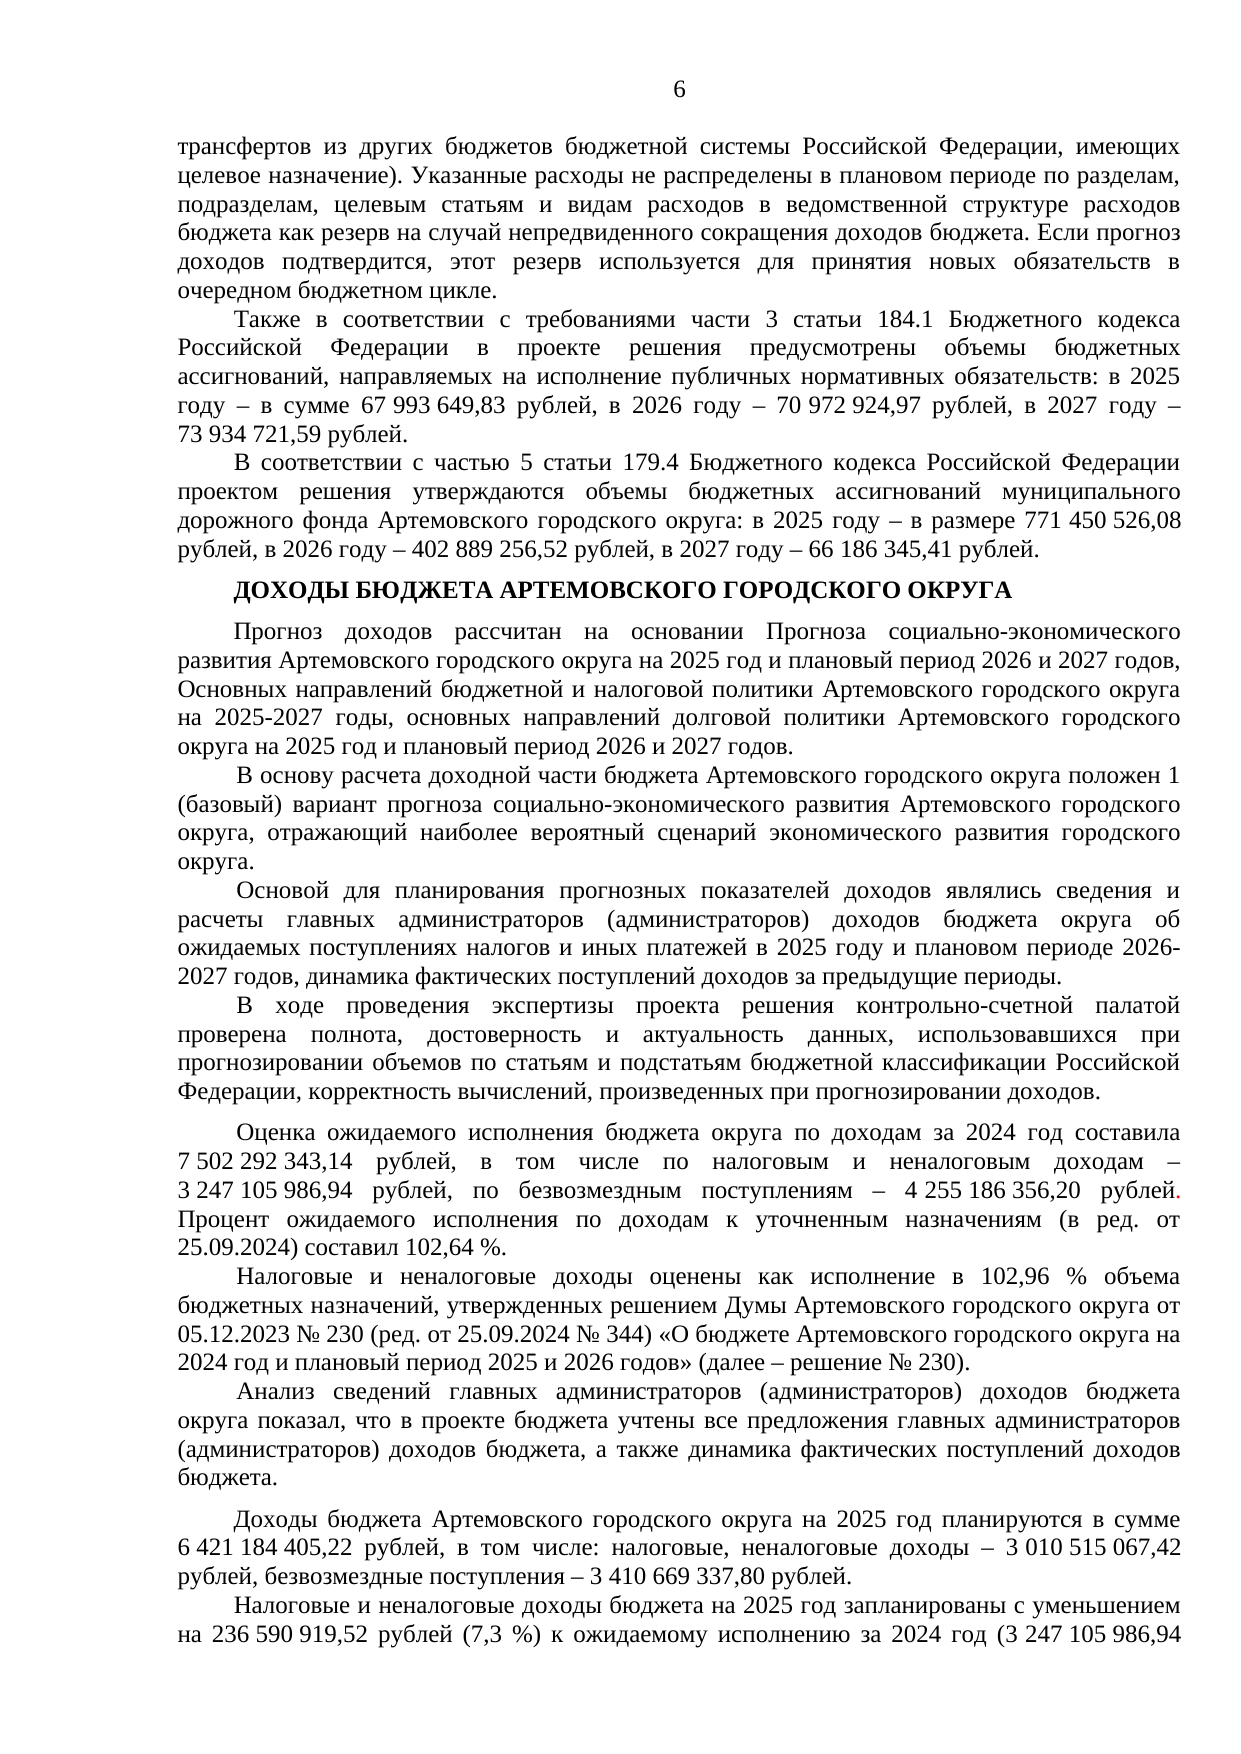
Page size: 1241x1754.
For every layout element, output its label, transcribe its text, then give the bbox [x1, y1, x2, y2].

text В соответствии с частью 5 статьи 179.4 Бюджетного кодекса Российской Федерации проектом решения утверждаются объемы бюджетных ассигнований муниципального дорожного фонда Артемовского городского округа: в 2025 году – в размере 771 450 526,08 рублей, в 2026 году – 402 889 256,52 рублей, в 2027 году – 66 186 345,41 рублей. [177, 447, 1181, 562]
text В основу расчета доходной части бюджета Артемовского городского округа положен 1 (базовый) вариант прогноза социально-экономического развития Артемовского городского округа, отражающий наиболее вероятный сценарий экономического развития городского округа. [177, 760, 1181, 875]
text Анализ сведений главных администраторов (администраторов) доходов бюджета округа показал, что в проекте бюджета учтены все предложения главных администраторов (администраторов) доходов бюджета, а также динамика фактических поступлений доходов бюджета. [177, 1376, 1181, 1491]
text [177, 1590, 1181, 1647]
text Также в соответствии с требованиями части 3 статьи 184.1 Бюджетного кодекса Российской Федерации в проекте решения предусмотрены объемы бюджетных ассигнований, направляемых на исполнение публичных нормативных обязательств: в 2025 году – в сумме 67 993 649,83 рублей, в 2026 году – 70 972 924,97 рублей, в 2027 году – 73 934 721,59 рублей. [177, 304, 1181, 447]
text Оценка ожидаемого исполнения бюджета округа по доходам за 2024 год составила 7 502 292 343,14 рублей, в том числе по налоговым и неналоговым доходам – 3 247 105 986,94 рублей, по безвозмездным поступлениям – 4 255 186 356,20 рублей. Процент ожидаемого исполнения по доходам к уточненным назначениям (в ред. от 25.09.2024) составил 102,64 %. [177, 1117, 1181, 1261]
text Доходы бюджета Артемовского городского округа на 2025 год планируются в сумме 6 421 184 405,22 рублей, в том числе: налоговые, неналоговые доходы – 3 010 515 067,42 рублей, безвозмездные поступления – 3 410 669 337,80 рублей. [177, 1504, 1181, 1590]
text В ходе проведения экспертизы проекта решения контрольно-счетной палатой проверена полнота, достоверность и актуальность данных, использовавшихся при прогнозировании объемов по статьям и подстатьям бюджетной классификации Российской Федерации, корректность вычислений, произведенных при прогнозировании доходов. [177, 990, 1181, 1105]
text ДОХОДЫ БЮДЖЕТА АРТЕМОВСКОГО ГОРОДСКОГО ОКРУГА [177, 575, 1181, 604]
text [177, 131, 1181, 304]
text Налоговые и неналоговые доходы оценены как исполнение в 102,96 % объема бюджетных назначений, утвержденных решением Думы Артемовского городского округа от 05.12.2023 № 230 (ред. от 25.09.2024 № 344) «О бюджете Артемовского городского округа на 2024 год и плановый период 2025 и 2026 годов» (далее – решение № 230). [177, 1261, 1181, 1376]
text Основой для планирования прогнозных показателей доходов являлись сведения и расчеты главных администраторов (администраторов) доходов бюджета округа об ожидаемых поступлениях налогов и иных платежей в 2025 году и плановом периоде 2026-2027 годов, динамика фактических поступлений доходов за предыдущие периоды. [177, 875, 1181, 990]
text Прогноз доходов рассчитан на основании Прогноза социально-экономического развития Артемовского городского округа на 2025 год и плановый период 2026 и 2027 годов, Основных направлений бюджетной и налоговой политики Артемовского городского округа на 2025-2027 годы, основных направлений долговой политики Артемовского городского округа на 2025 год и плановый период 2026 и 2027 годов. [177, 616, 1181, 760]
